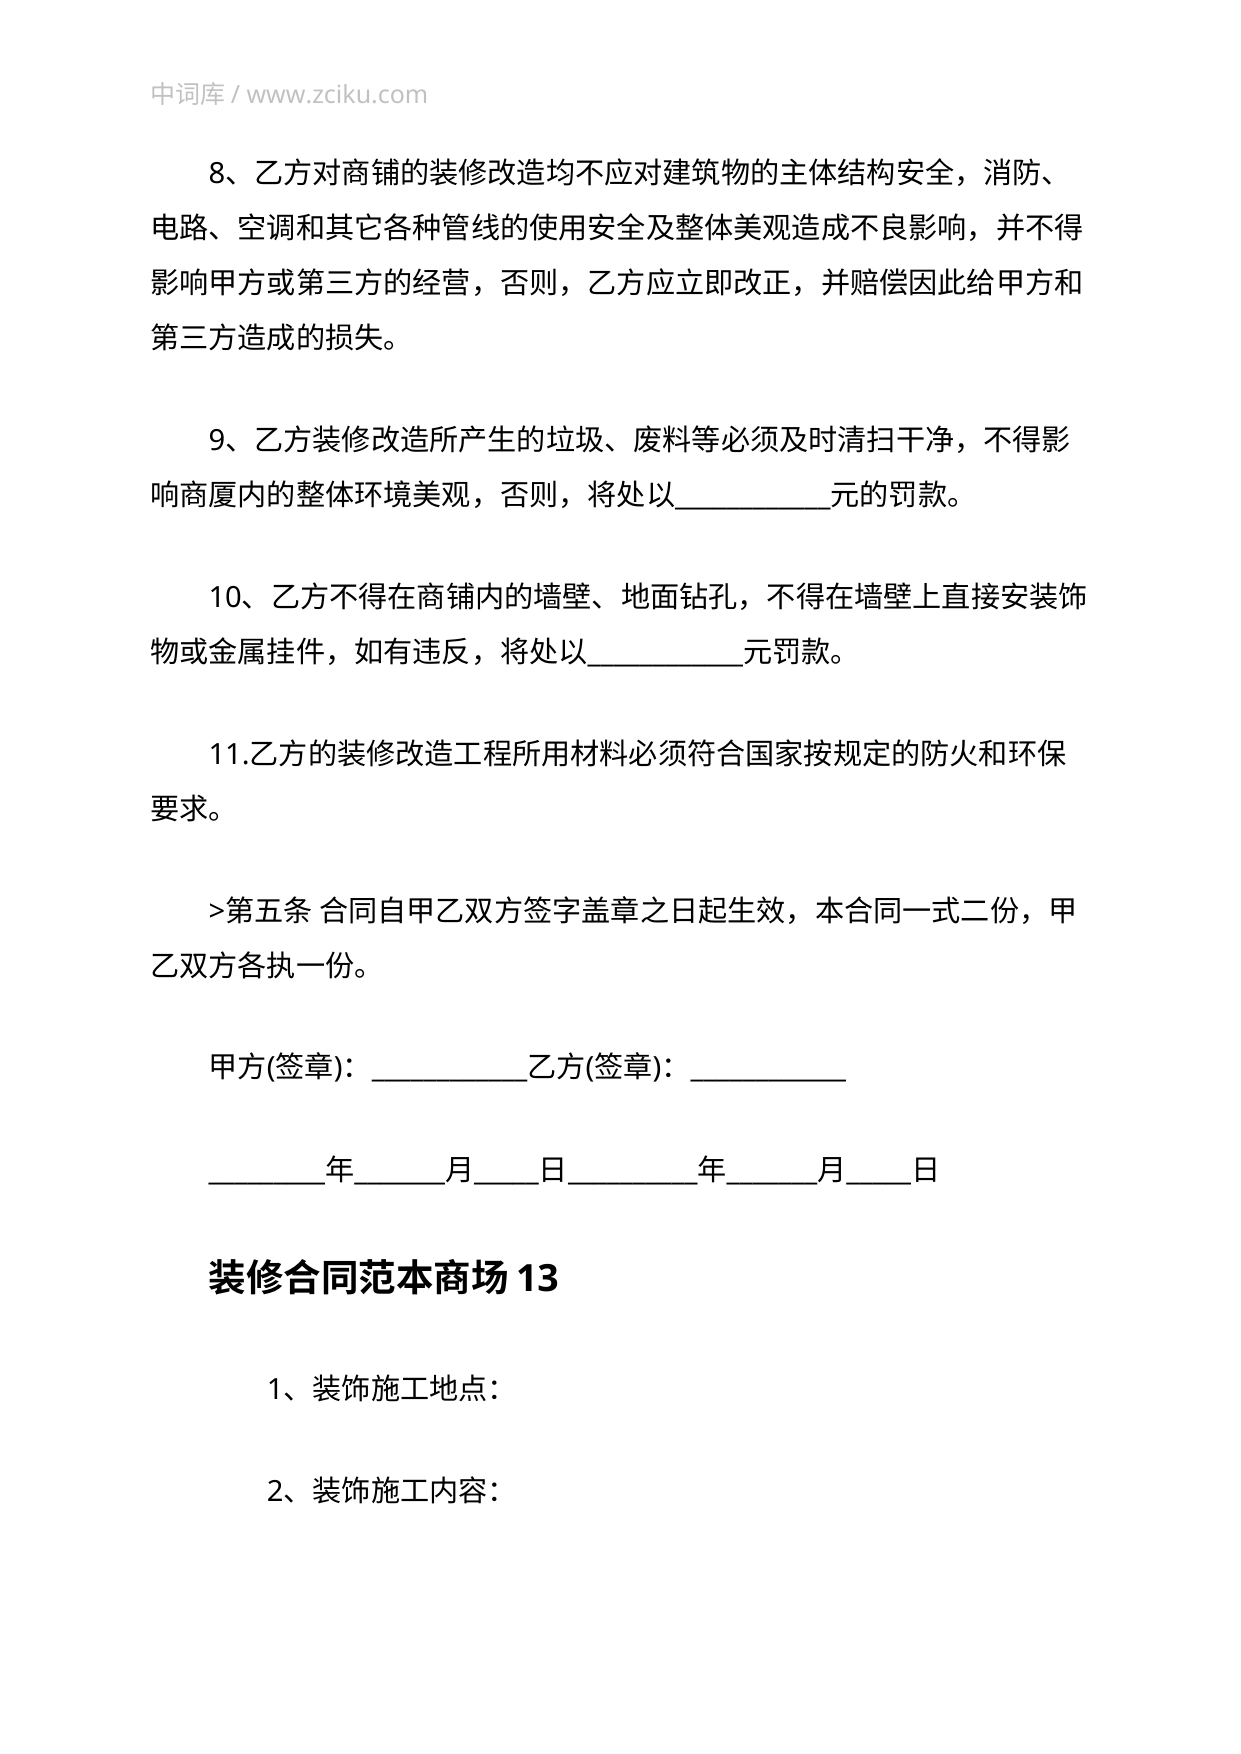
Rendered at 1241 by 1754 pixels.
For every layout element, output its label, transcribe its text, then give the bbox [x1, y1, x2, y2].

text >第五条 合同自甲乙双方签字盖章之日起生效，本合同一式二份，甲乙双方各执一份。 [150, 887, 1090, 984]
text 1、装饰施工地点： [150, 1366, 1090, 1408]
text 装修合同范本商场13 [150, 1248, 1090, 1302]
text 2、装饰施工内容： [150, 1468, 1090, 1510]
text 甲方(签章)：____________乙方(签章)：____________ [150, 1044, 1090, 1086]
text 8、乙方对商铺的装修改造均不应对建筑物的主体结构安全，消防、电路、空调和其它各种管线的使用安全及整体美观造成不良影响，并不得影响甲方或第三方的经营，否则，乙方应立即改正，并赔偿因此给甲方和第三方造成的损失。 [150, 150, 1090, 357]
text _________年_______月_____日__________年_______月_____日 [150, 1146, 1090, 1188]
text 11.乙方的装修改造工程所用材料必须符合国家按规定的防火和环保要求。 [150, 731, 1090, 828]
text 9、乙方装修改造所产生的垃圾、废料等必须及时清扫干净，不得影响商厦内的整体环境美观，否则，将处以____________元的罚款。 [150, 417, 1090, 514]
text 10、乙方不得在商铺内的墙壁、地面钻孔，不得在墙壁上直接安装饰物或金属挂件，如有违反，将处以____________元罚款。 [150, 573, 1090, 671]
